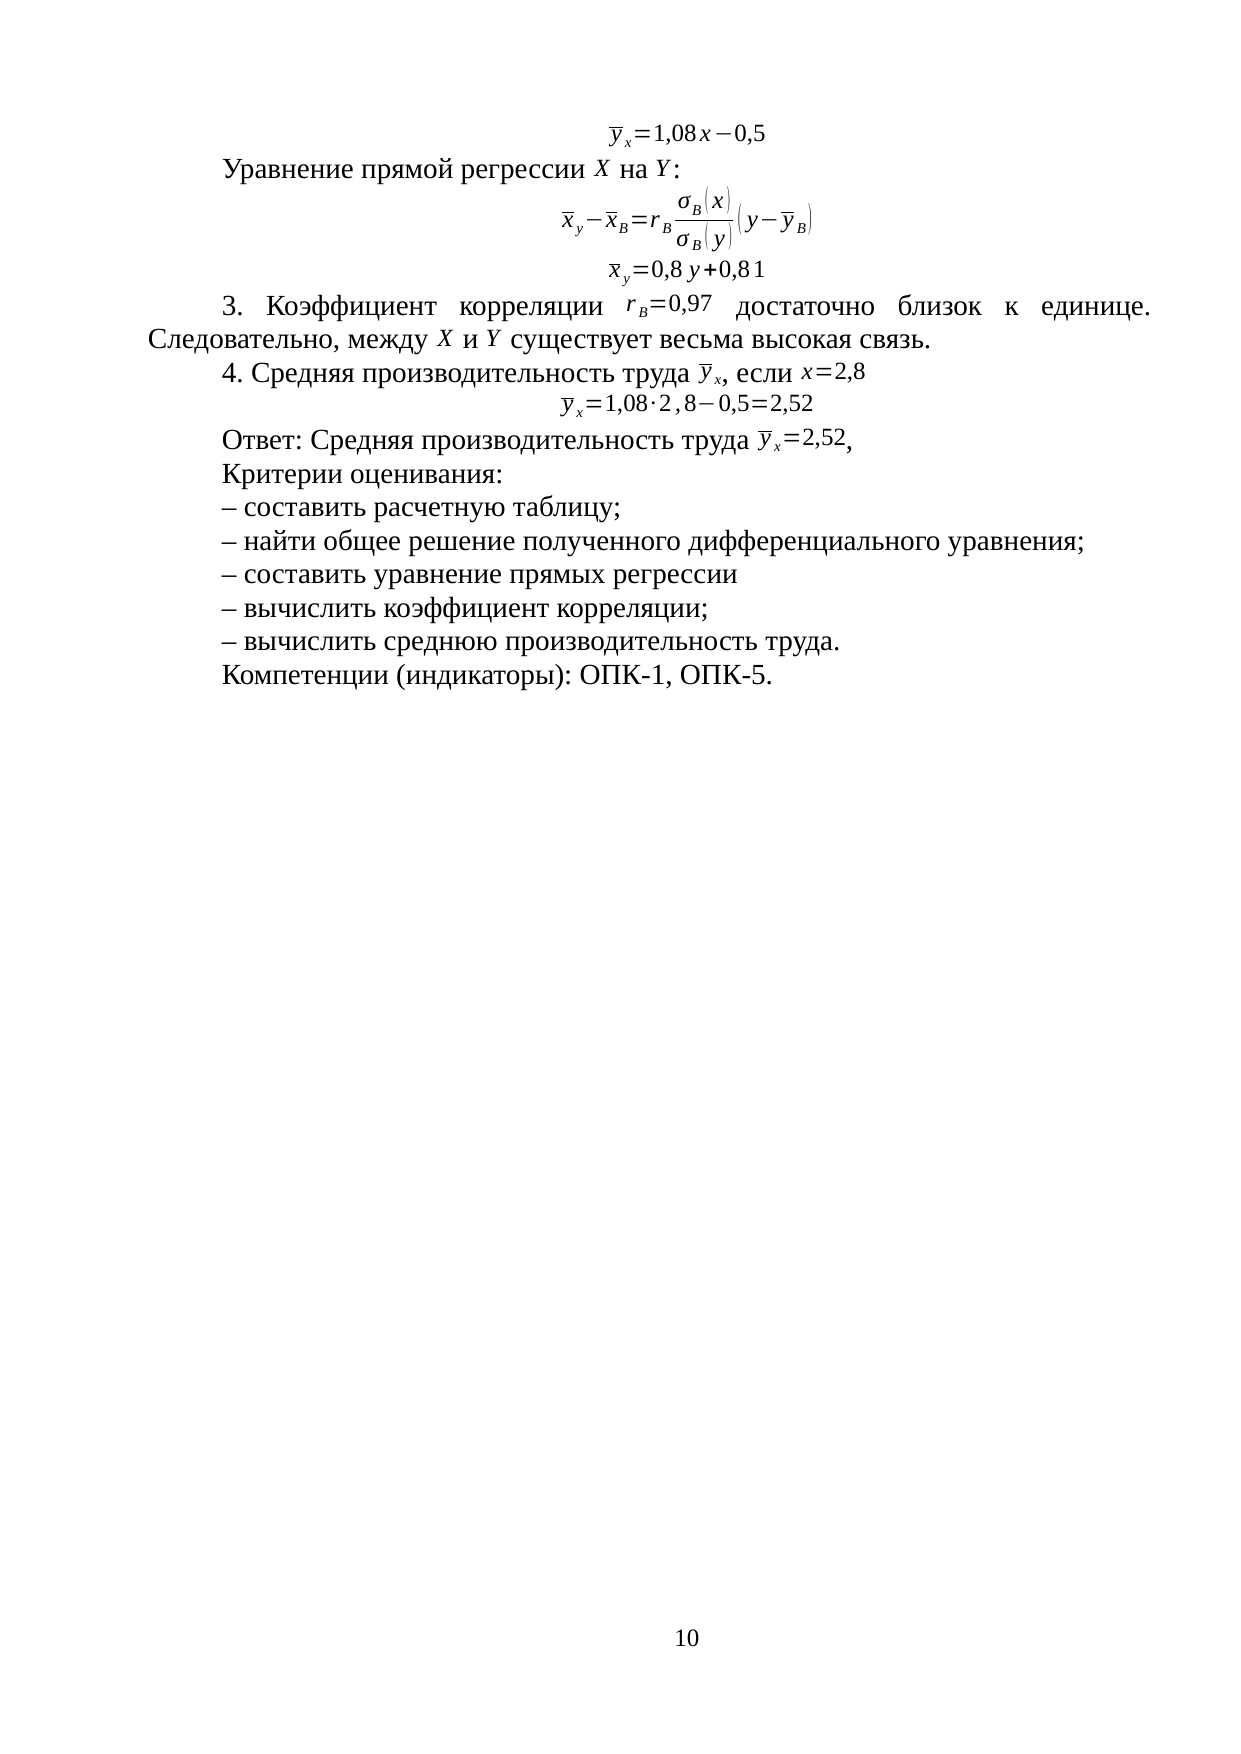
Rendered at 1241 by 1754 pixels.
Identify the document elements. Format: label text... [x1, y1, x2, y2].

text – составить расчетную таблицу; [148, 489, 1152, 523]
text – найти общее решение полученного дифференциального уравнения; [148, 523, 1152, 556]
text Компетенции (индикаторы): ОПК-1, ОПК-5. [148, 657, 1152, 691]
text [148, 152, 1152, 185]
text – вычислить среднюю производительность труда. [148, 623, 1152, 657]
text Критерии оценивания: [148, 456, 1152, 489]
text – составить уравнение прямых регрессии [148, 556, 1152, 590]
text 3. Коэффициент корреляции достаточно близок к единице. Следовательно, между и существует весьма высокая связь. [148, 288, 1152, 355]
text – вычислить коэффициент корреляции; [148, 590, 1152, 623]
text 4. Средняя производительность труда , если [148, 355, 1152, 389]
text Ответ: Средняя производительность труда , [148, 422, 1152, 456]
